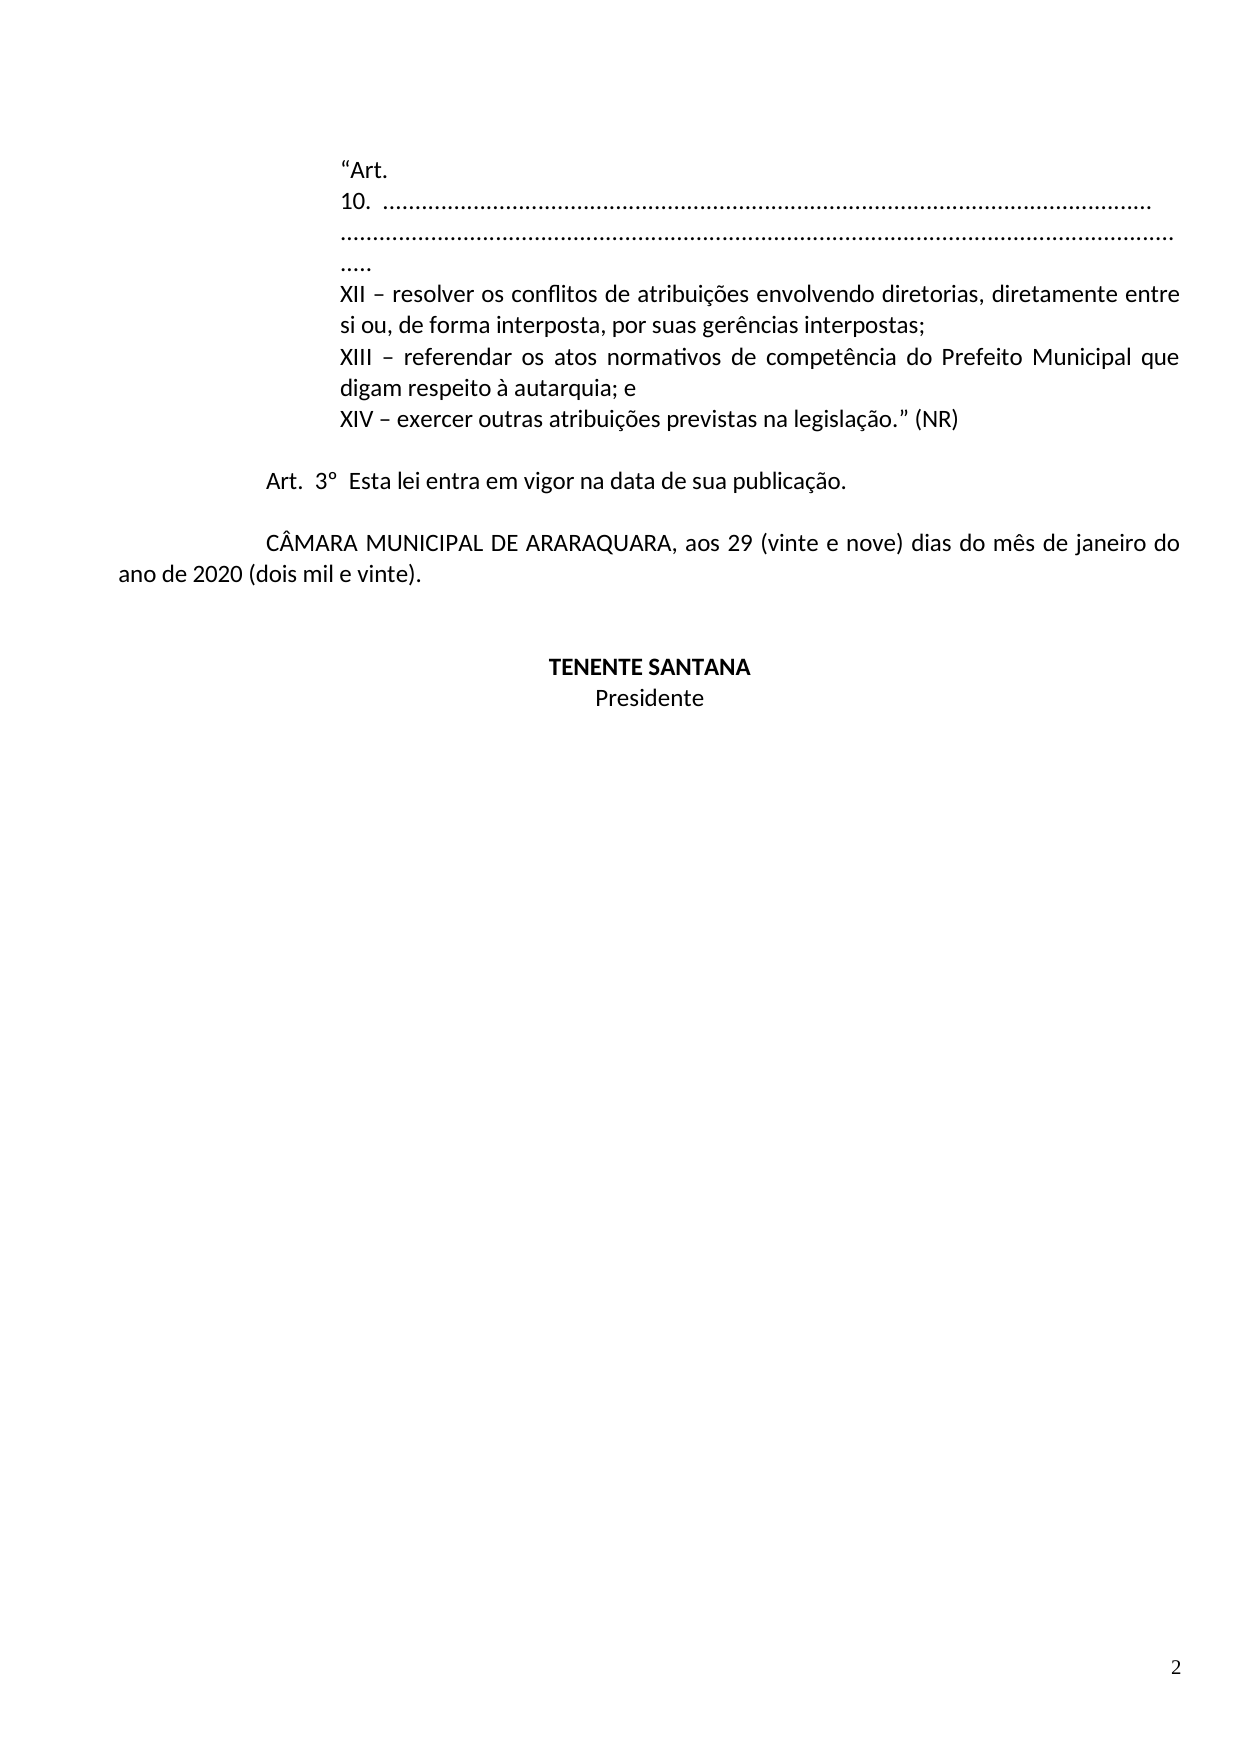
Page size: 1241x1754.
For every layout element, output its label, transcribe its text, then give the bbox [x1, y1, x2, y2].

subtitle TENENTE SANTANA [118, 651, 1181, 682]
text Art. 3º Esta lei entra em vigor na data de sua publicação. [118, 464, 1181, 496]
text XII – resolver os conflitos de atribuições envolvendo diretorias, diretamente entre si ou, de forma interposta, por suas gerências interpostas; [340, 278, 1181, 340]
text CÂMARA MUNICIPAL DE ARARAQUARA, aos 29 (vinte e nove) dias do mês de janeiro do ano de 2020 (dois mil e vinte). [118, 527, 1181, 589]
text XIV – exercer outras atribuições previstas na legislação.” (NR) [340, 402, 1181, 433]
text “Art. 10. ....................................................................................................................... [340, 154, 1181, 216]
text ...................................................................................................................................... [340, 216, 1181, 278]
text XIII – referendar os atos normativos de competência do Prefeito Municipal que digam respeito à autarquia; e [340, 340, 1181, 402]
text Presidente [118, 682, 1181, 713]
